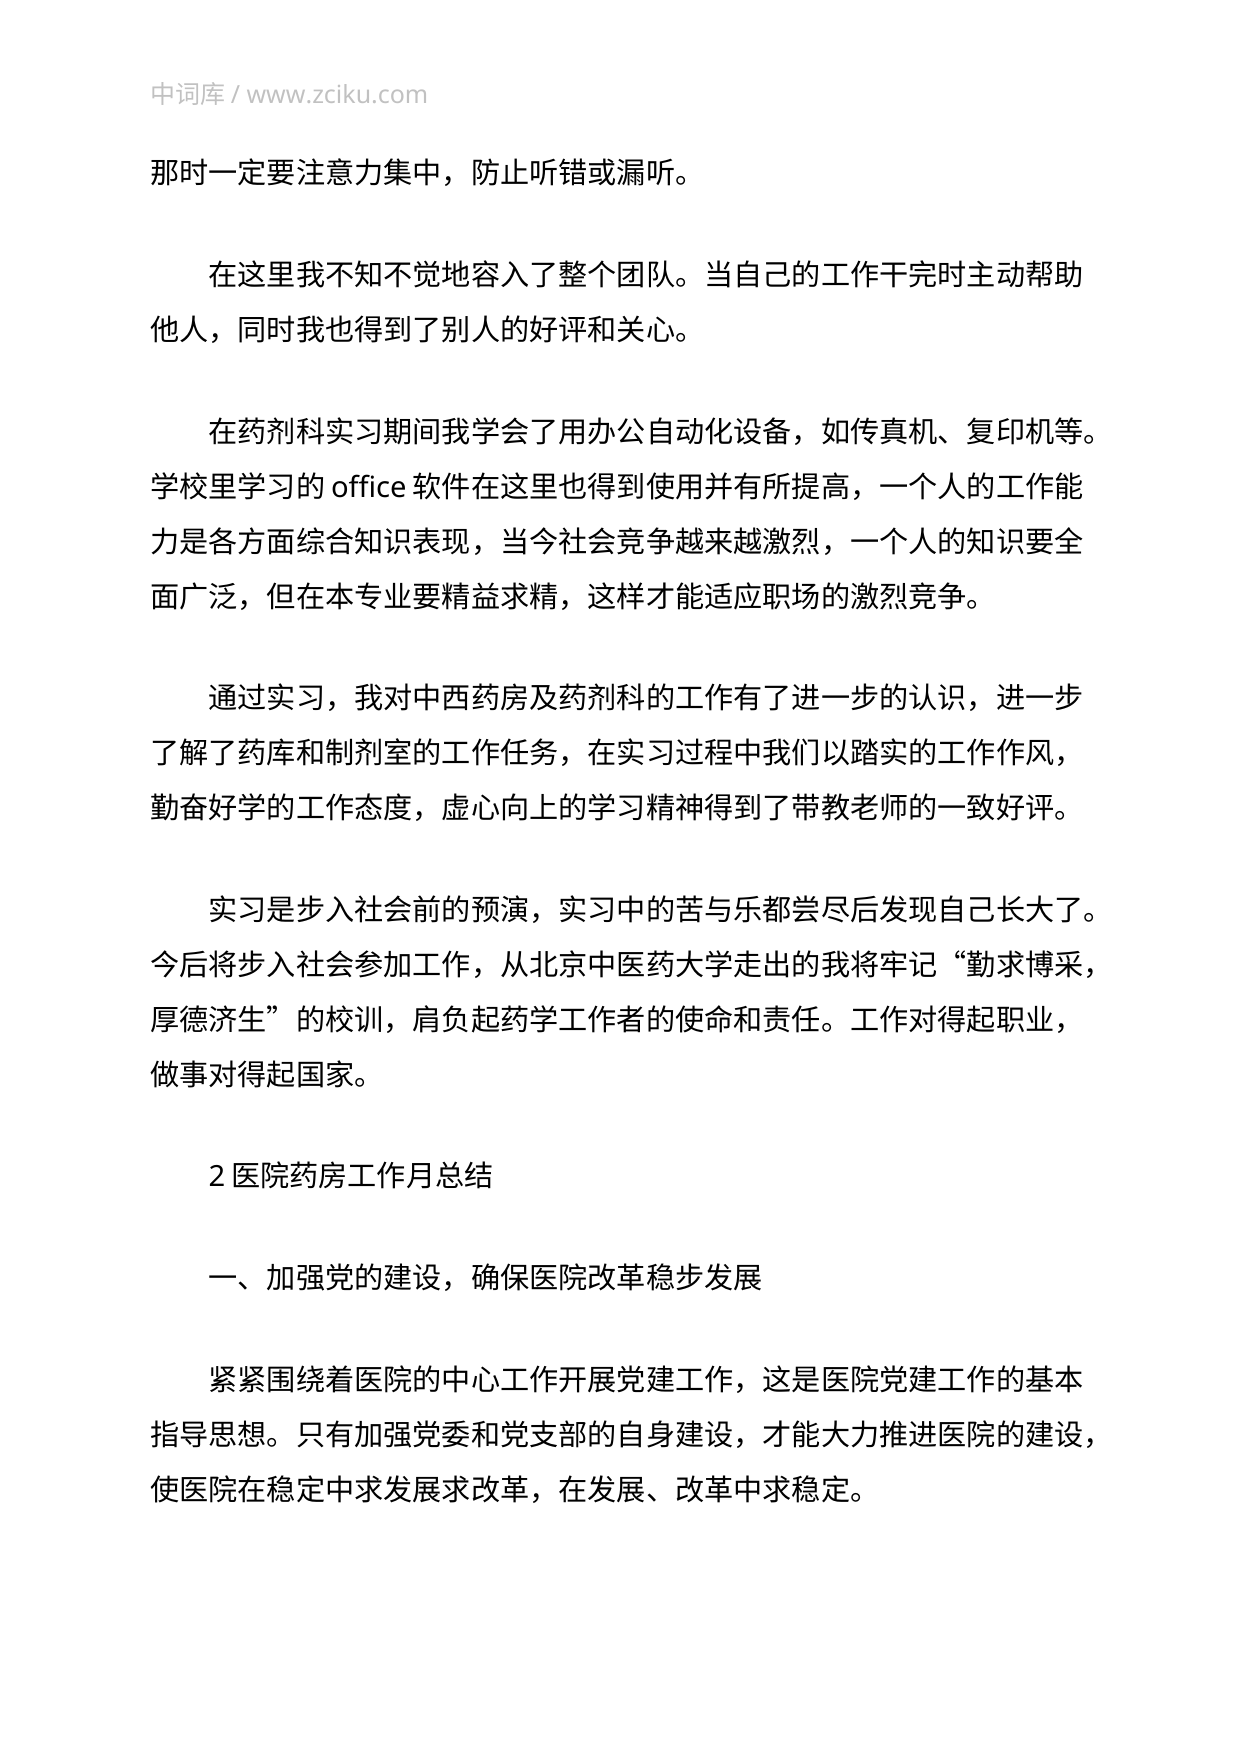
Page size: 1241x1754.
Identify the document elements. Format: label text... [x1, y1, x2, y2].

text 实习是步入社会前的预演，实习中的苦与乐都尝尽后发现自己长大了。今后将步入社会参加工作，从北京中医药大学走出的我将牢记“勤求博采，厚德济生”的校训，肩负起药学工作者的使命和责任。工作对得起职业，做事对得起国家。 [150, 887, 1090, 1093]
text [150, 150, 1090, 192]
text 紧紧围绕着医院的中心工作开展党建工作，这是医院党建工作的基本指导思想。只有加强党委和党支部的自身建设，才能大力推进医院的建设，使医院在稳定中求发展求改革，在发展、改革中求稳定。 [150, 1357, 1090, 1509]
text 一、加强党的建设，确保医院改革稳步发展 [150, 1255, 1090, 1297]
text 通过实习，我对中西药房及药剂科的工作有了进一步的认识，进一步了解了药库和制剂室的工作任务，在实习过程中我们以踏实的工作作风，勤奋好学的工作态度，虚心向上的学习精神得到了带教老师的一致好评。 [150, 675, 1090, 827]
text 在这里我不知不觉地容入了整个团队。当自己的工作干完时主动帮助他人，同时我也得到了别人的好评和关心。 [150, 252, 1090, 349]
text 2医院药房工作月总结 [150, 1153, 1090, 1195]
text 在药剂科实习期间我学会了用办公自动化设备，如传真机、复印机等。学校里学习的office软件在这里也得到使用并有所提高，一个人的工作能力是各方面综合知识表现，当今社会竞争越来越激烈，一个人的知识要全面广泛，但在本专业要精益求精，这样才能适应职场的激烈竞争。 [150, 408, 1090, 616]
